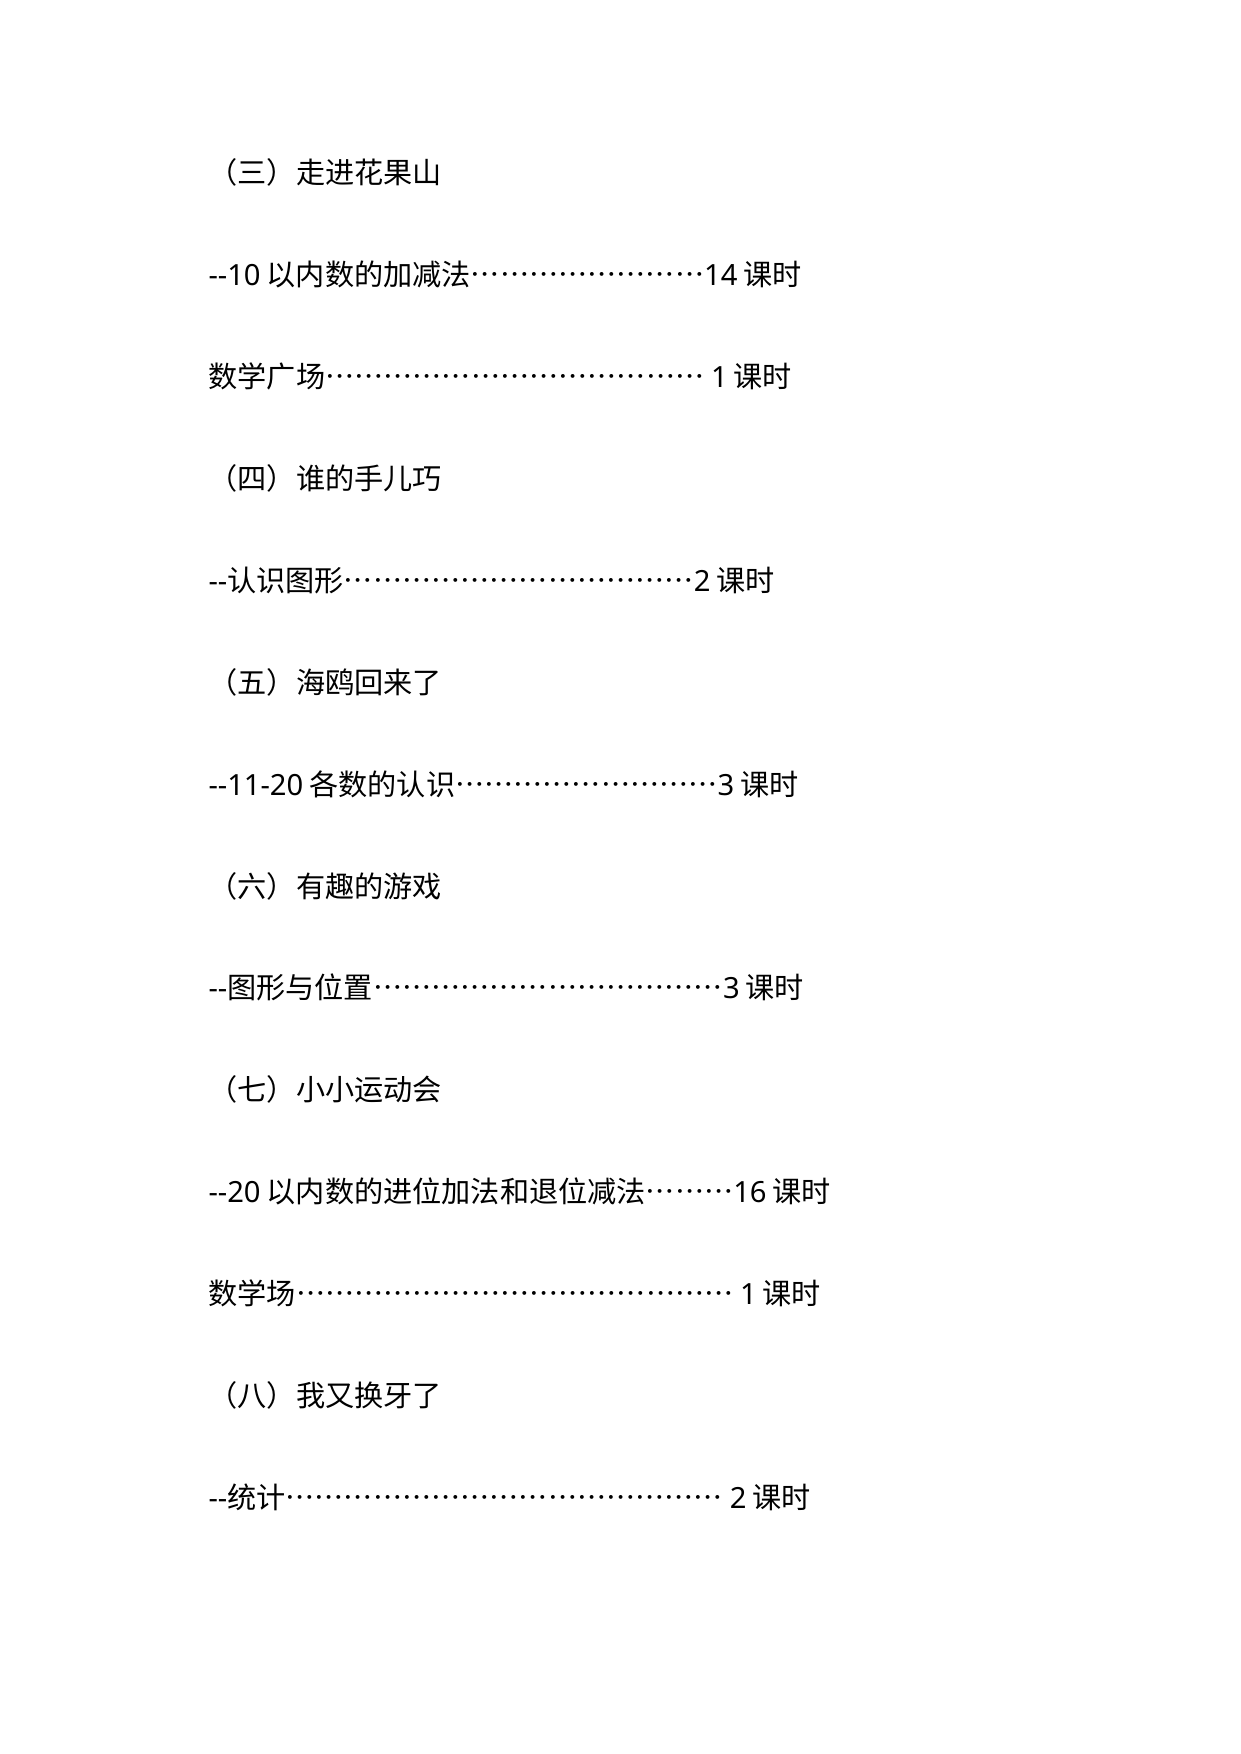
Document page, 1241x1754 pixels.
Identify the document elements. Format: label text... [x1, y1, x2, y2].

text （七）小小运动会 [150, 1067, 1090, 1109]
text （八）我又换牙了 [150, 1373, 1090, 1415]
text （六）有趣的游戏 [150, 863, 1090, 906]
text 数学场……………………………………… 1课时 [150, 1271, 1090, 1313]
text （四）谁的手儿巧 [150, 456, 1090, 498]
text --统计……………………………………… 2课时 [150, 1474, 1090, 1517]
text 数学广场………………………………… 1课时 [150, 354, 1090, 396]
text （三）走进花果山 [150, 150, 1090, 192]
text （五）海鸥回来了 [150, 659, 1090, 702]
text --20以内数的进位加法和退位减法………16课时 [150, 1169, 1090, 1211]
text --图形与位置………………………………3课时 [150, 965, 1090, 1007]
text --11-20各数的认识………………………3课时 [150, 761, 1090, 804]
text --认识图形………………………………2课时 [150, 557, 1090, 600]
text --10以内数的加减法……………………14课时 [150, 252, 1090, 294]
